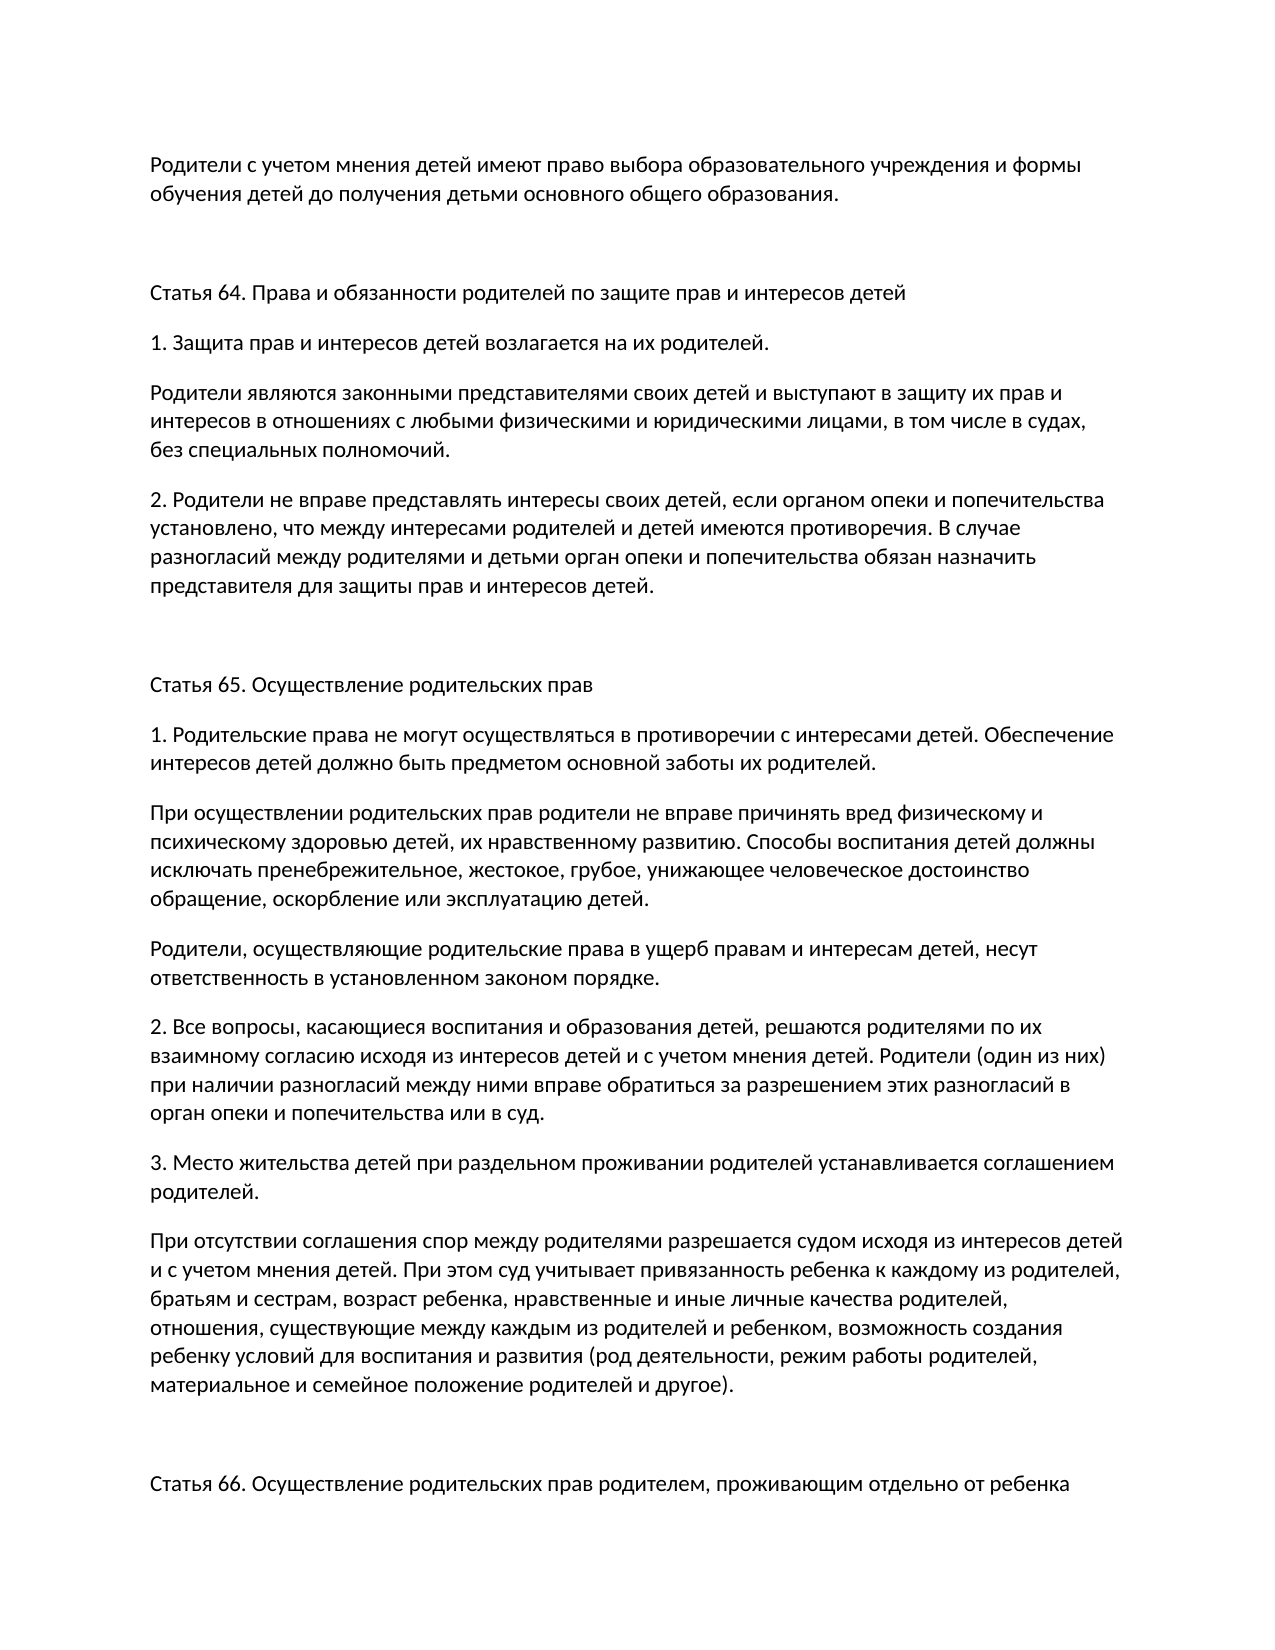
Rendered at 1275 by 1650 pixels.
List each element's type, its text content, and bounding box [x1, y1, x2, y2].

text Родители, осуществляющие родительские права в ущерб правам и интересам детей, несут ответственность в установленном законом порядке. [150, 933, 1125, 991]
text 2. Все вопросы, касающиеся воспитания и образования детей, решаются родителями по их взаимному согласию исходя из интересов детей и с учетом мнения детей. Родители (один из них) при наличии разногласий между ними вправе обратиться за разрешением этих разногласий в орган опеки и попечительства или в суд. [150, 1012, 1125, 1127]
text Родители с учетом мнения детей имеют право выбора образовательного учреждения и формы обучения детей до получения детьми основного общего образования. [150, 150, 1125, 207]
text 3. Место жительства детей при раздельном проживании родителей устанавливается соглашением родителей. [150, 1147, 1125, 1205]
text При отсутствии соглашения спор между родителями разрешается судом исходя из интересов детей и с учетом мнения детей. При этом суд учитывает привязанность ребенка к каждому из родителей, братьям и сестрам, возраст ребенка, нравственные и иные личные качества родителей, отношения, существующие между каждым из родителей и ребенком, возможность создания ребенку условий для воспитания и развития (род деятельности, режим работы родителей, материальное и семейное положение родителей и другое). [150, 1226, 1125, 1398]
text Статья 65. Осуществление родительских прав [150, 669, 1125, 698]
text 1. Защита прав и интересов детей возлагается на их родителей. [150, 327, 1125, 356]
text 2. Родители не вправе представлять интересы своих детей, если органом опеки и попечительства установлено, что между интересами родителей и детей имеются противоречия. В случае разногласий между родителями и детьми орган опеки и попечительства обязан назначить представителя для защиты прав и интересов детей. [150, 484, 1125, 599]
text Статья 66. Осуществление родительских прав родителем, проживающим отдельно от ребенка [150, 1469, 1125, 1497]
text При осуществлении родительских прав родители не вправе причинять вред физическому и психическому здоровью детей, их нравственному развитию. Способы воспитания детей должны исключать пренебрежительное, жестокое, грубое, унижающее человеческое достоинство обращение, оскорбление или эксплуатацию детей. [150, 797, 1125, 912]
text 1. Родительские права не могут осуществляться в противоречии с интересами детей. Обеспечение интересов детей должно быть предметом основной заботы их родителей. [150, 719, 1125, 777]
text Статья 64. Права и обязанности родителей по защите прав и интересов детей [150, 278, 1125, 307]
text Родители являются законными представителями своих детей и выступают в защиту их прав и интересов в отношениях с любыми физическими и юридическими лицами, в том числе в судах, без специальных полномочий. [150, 377, 1125, 463]
